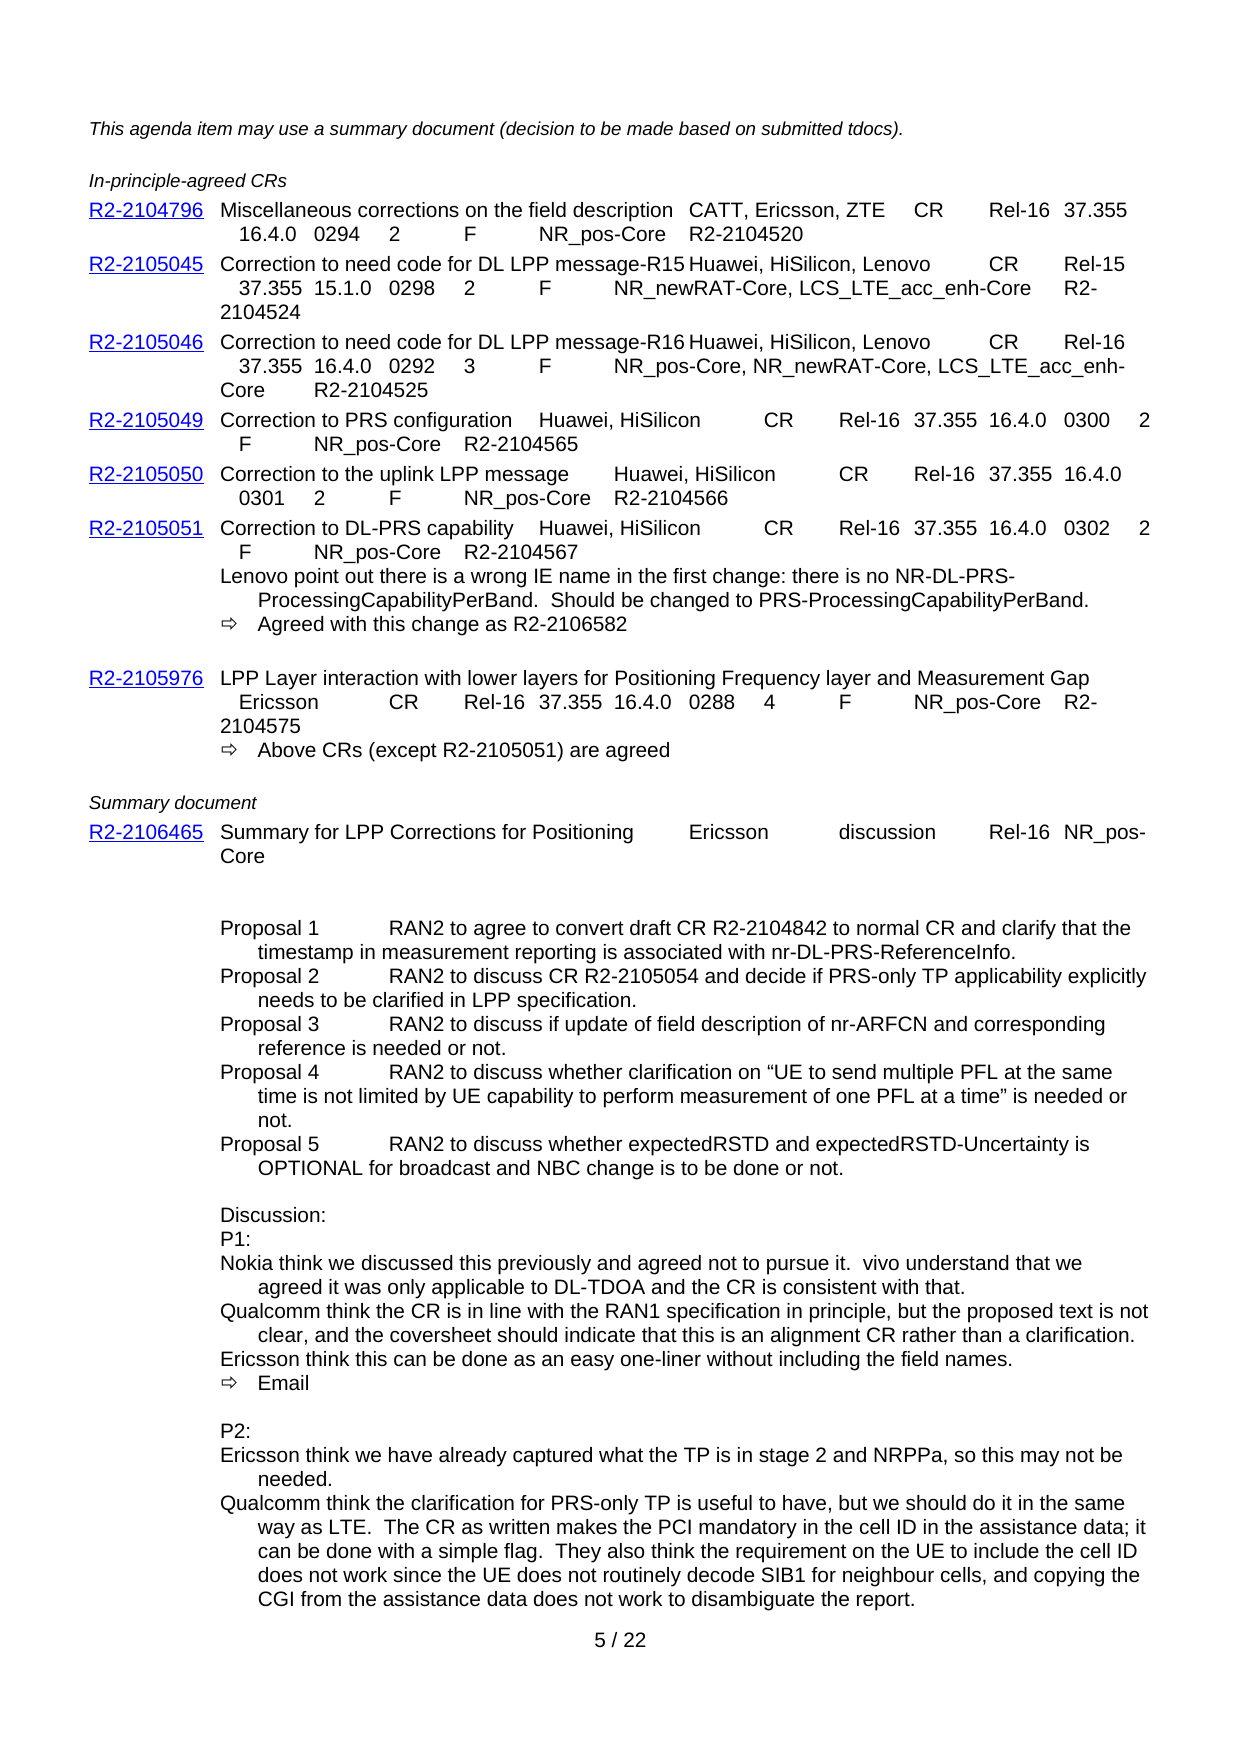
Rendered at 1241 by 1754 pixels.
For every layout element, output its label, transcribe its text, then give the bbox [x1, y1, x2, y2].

text Proposal 5 RAN2 to discuss whether expectedRSTD and expectedRSTD-Uncertainty is OPTIONAL for broadcast and NBC change is to be done or not. [220, 1131, 1152, 1179]
text P1: [220, 1227, 1152, 1251]
text Proposal 3 RAN2 to discuss if update of field description of nr-ARFCN and corresponding reference is needed or not. [220, 1012, 1152, 1059]
text Summary document [89, 792, 1152, 814]
text Nokia think we discussed this previously and agreed not to pursue it. vivo understand that we agreed it was only applicable to DL-TDOA and the CR is consistent with that. [220, 1251, 1152, 1299]
text In-principle-agreed CRs [89, 169, 1152, 191]
list Above CRs (except R2-2105051) are agreed [220, 738, 1152, 762]
text Qualcomm think the clarification for PRS-only TP is useful to have, but we should do it in the same way as LTE. The CR as written makes the PCI mandatory in the cell ID in the assistance data; it can be done with a simple flag. They also think the requirement on the UE to include the cell ID does not work since the UE does not routinely decode SIB1 for neighbour cells, and copying the CGI from the assistance data does not work to disambiguate the report. [220, 1491, 1152, 1611]
text Ericsson think we have already captured what the TP is in stage 2 and NRPPa, so this may not be needed. [220, 1443, 1152, 1491]
text Lenovo point out there is a wrong IE name in the first change: there is no NR-DL-PRS-ProcessingCapabilityPerBand. Should be changed to PRS-ProcessingCapabilityPerBand. [220, 564, 1152, 612]
text Proposal 2 RAN2 to discuss CR R2-2105054 and decide if PRS-only TP applicability explicitly needs to be clarified in LPP specification. [220, 964, 1152, 1012]
text Proposal 4 RAN2 to discuss whether clarification on “UE to send multiple PFL at the same time is not limited by UE capability to perform measurement of one PFL at a time” is needed or not. [220, 1059, 1152, 1131]
text Qualcomm think the CR is in line with the RAN1 specification in principle, but the proposed text is not clear, and the coversheet should indicate that this is an alignment CR rather than a clarification. [220, 1299, 1152, 1347]
title R2-2105049 Correction to PRS configuration Huawei, HiSilicon CR Rel-16 37.355 16.4.0 0300 2 F NR_pos-Core R2-2104565 [89, 408, 1152, 456]
list Agreed with this change as R2-2106582 [220, 612, 1152, 636]
title R2-2105046 Correction to need code for DL LPP message-R16 Huawei, HiSilicon, Lenovo CR Rel-16 37.355 16.4.0 0292 3 F NR_pos-Core, NR_newRAT-Core, LCS_LTE_acc_enh-Core R2-2104525 [89, 330, 1152, 402]
text Discussion: [220, 1203, 1152, 1227]
title R2-2105045 Correction to need code for DL LPP message-R15 Huawei, HiSilicon, Lenovo CR Rel-15 37.355 15.1.0 0298 2 F NR_newRAT-Core, LCS_LTE_acc_enh-Core R2-2104524 [89, 252, 1152, 323]
text Ericsson think this can be done as an easy one-liner without including the field names. [220, 1347, 1152, 1371]
title R2-2104796 Miscellaneous corrections on the field description CATT, Ericsson, ZTE CR Rel-16 37.355 16.4.0 0294 2 F NR_pos-Core R2-2104520 [89, 197, 1152, 245]
title R2-2106465 Summary for LPP Corrections for Positioning Ericsson discussion Rel-16 NR_pos-Core [89, 820, 1152, 868]
title R2-2105976 LPP Layer interaction with lower layers for Positioning Frequency layer and Measurement Gap Ericsson CR Rel-16 37.355 16.4.0 0288 4 F NR_pos-Core R2-2104575 [89, 666, 1152, 738]
text This agenda item may use a summary document (decision to be made based on submitted tdocs). [89, 118, 1152, 140]
list Email [220, 1371, 1152, 1395]
title R2-2105050 Correction to the uplink LPP message Huawei, HiSilicon CR Rel-16 37.355 16.4.0 0301 2 F NR_pos-Core R2-2104566 [89, 462, 1152, 510]
title R2-2105051 Correction to DL-PRS capability Huawei, HiSilicon CR Rel-16 37.355 16.4.0 0302 2 F NR_pos-Core R2-2104567 [89, 516, 1152, 564]
text P2: [220, 1419, 1152, 1443]
text Proposal 1 RAN2 to agree to convert draft CR R2-2104842 to normal CR and clarify that the timestamp in measurement reporting is associated with nr-DL-PRS-ReferenceInfo. [220, 916, 1152, 964]
